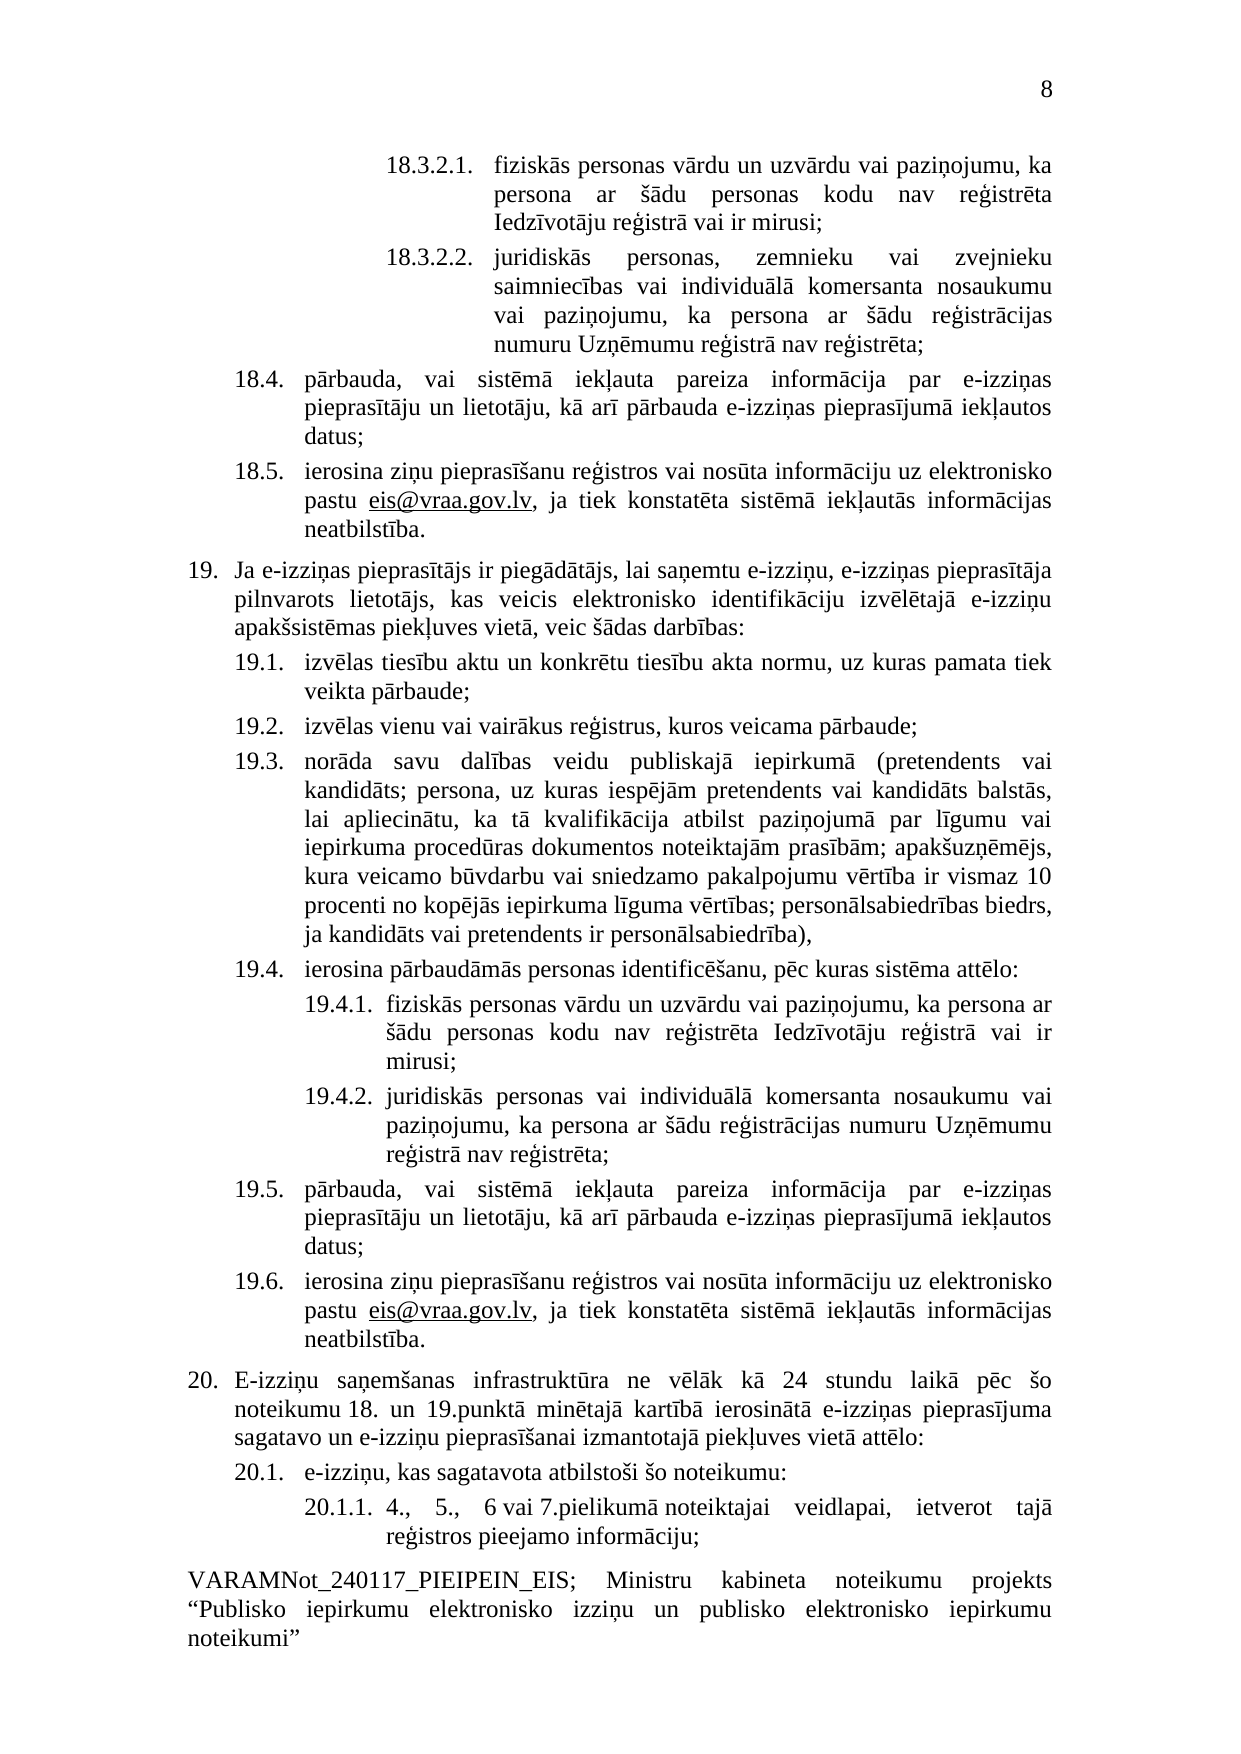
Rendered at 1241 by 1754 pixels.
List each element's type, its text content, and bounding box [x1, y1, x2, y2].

text 19.1. izvēlas tiesību aktu un konkrētu tiesību akta normu, uz kuras pamata tiek veikta pārbaude; [234, 647, 1053, 705]
text 18.5. ierosina ziņu pieprasīšanu reģistros vai nosūta informāciju uz elektronisko pastu eis@vraa.gov.lv, ja tiek konstatēta sistēmā iekļautās informācijas neatbilstība. [234, 456, 1053, 542]
text 19.6. ierosina ziņu pieprasīšanu reģistros vai nosūta informāciju uz elektronisko pastu eis@vraa.gov.lv, ja tiek konstatēta sistēmā iekļautās informācijas neatbilstība. [234, 1266, 1053, 1352]
text 19. Ja e-izziņas pieprasītājs ir piegādātājs, lai saņemtu e-izziņu, e-izziņas pieprasītāja pilnvarots lietotājs, kas veicis elektronisko identifikāciju izvēlētajā e-izziņu apakšsistēmas piekļuves vietā, veic šādas darbības: [187, 555, 1053, 641]
text 19.4.1. fiziskās personas vārdu un uzvārdu vai paziņojumu, ka persona ar šādu personas kodu nav reģistrēta Iedzīvotāju reģistrā vai ir mirusi; [304, 989, 1053, 1075]
text 19.4.2. juridiskās personas vai individuālā komersanta nosaukumu vai paziņojumu, ka persona ar šādu reģistrācijas numuru Uzņēmumu reģistrā nav reģistrēta; [304, 1081, 1053, 1167]
text 19.3. norāda savu dalības veidu publiskajā iepirkumā (pretendents vai kandidāts; persona, uz kuras iespējām pretendents vai kandidāts balstās, lai apliecinātu, ka tā kvalifikācija atbilst paziņojumā par līgumu vai iepirkuma procedūras dokumentos noteiktajām prasībām; apakšuzņēmējs, kura veicamo būvdarbu vai sniedzamo pakalpojumu vērtība ir vismaz 10 procenti no kopējās iepirkuma līguma vērtības; personālsabiedrības biedrs, ja kandidāts vai pretendents ir personālsabiedrība), [234, 746, 1053, 947]
text 19.2. izvēlas vienu vai vairākus reģistrus, kuros veicama pārbaude; [234, 711, 1053, 740]
text 18.4. pārbauda, vai sistēmā iekļauta pareiza informācija par e-izziņas pieprasītāju un lietotāju, kā arī pārbauda e-izziņas pieprasījumā iekļautos datus; [234, 364, 1053, 450]
text 20.1.1. 4., 5., 6 vai 7.pielikumā noteiktajai veidlapai, ietverot tajā reģistros pieejamo informāciju; [304, 1492, 1053, 1550]
text 18.3.2.2. juridiskās personas, zemnieku vai zvejnieku saimniecības vai individuālā komersanta nosaukumu vai paziņojumu, ka persona ar šādu reģistrācijas numuru Uzņēmumu reģistrā nav reģistrēta; [386, 242, 1053, 357]
text 18.3.2.1. fiziskās personas vārdu un uzvārdu vai paziņojumu, ka persona ar šādu personas kodu nav reģistrēta Iedzīvotāju reģistrā vai ir mirusi; [386, 150, 1053, 236]
text 20. E-izziņu saņemšanas infrastruktūra ne vēlāk kā 24 stundu laikā pēc šo noteikumu 18. un 19.punktā minētajā kartībā ierosinātā e-izziņas pieprasījuma sagatavo un e-izziņu pieprasīšanai izmantotajā piekļuves vietā attēlo: [187, 1365, 1053, 1451]
text 19.5. pārbauda, vai sistēmā iekļauta pareiza informācija par e-izziņas pieprasītāju un lietotāju, kā arī pārbauda e-izziņas pieprasījumā iekļautos datus; [234, 1174, 1053, 1260]
text 20.1. e-izziņu, kas sagatavota atbilstoši šo noteikumu: [234, 1457, 1053, 1486]
text 19.4. ierosina pārbaudāmās personas identificēšanu, pēc kuras sistēma attēlo: [234, 954, 1053, 982]
